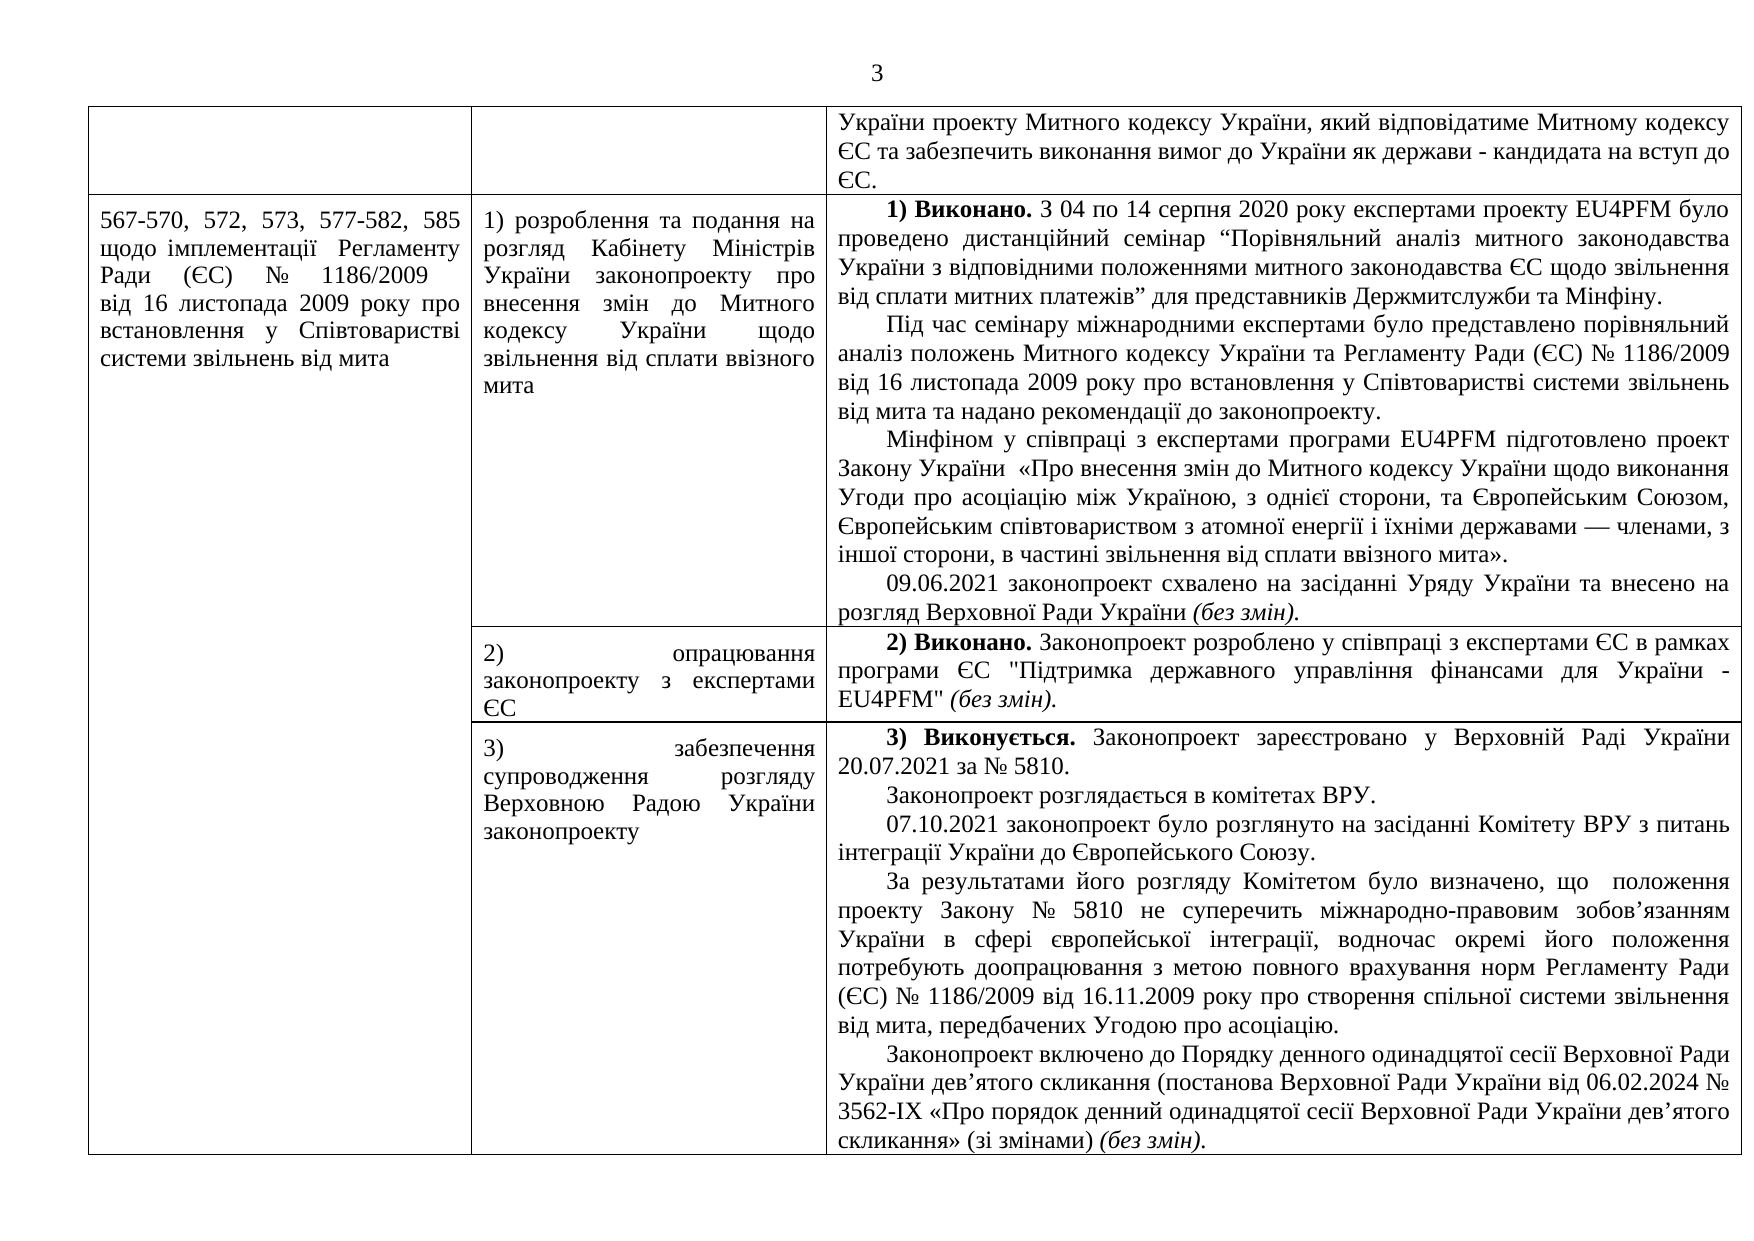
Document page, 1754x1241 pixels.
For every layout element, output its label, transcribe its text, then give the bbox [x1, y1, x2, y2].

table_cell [472, 107, 826, 193]
table_cell 567-570, 572, 573, 577-582, 585 щодо імплементації Регламенту Ради (ЄС) № 1186/2009 від 16 листопада 2009 року про встановлення у Співтоваристві системи звільнень від мита [89, 195, 471, 1154]
table_cell 1) Виконано. З 04 по 14 серпня 2020 року експертами проекту EU4PFM було проведено дистанційний семінар “Порівняльний аналіз митного законодавства України з відповідними положеннями митного законодавства ЄС щодо звільнення від сплати митних платежів” для представників Держмитслужби та Мінфіну. Під час семінару міжнародними експертами було представлено порівняльний аналіз положень Митного кодексу України та Регламенту Ради (ЄС) № 1186/2009 від 16 листопада 2009 року про встановлення у Співтоваристві системи звільнень від мита та надано рекомендації до законопроекту. Мінфіном у співпраці з експертами програми EU4PFM підготовлено проект Закону України «Про внесення змін до Митного кодексу України щодо виконання Угоди про асоціацію між Україною, з однієї сторони, та Європейським Союзом, Європейським співтовариством з атомної енергії і їхніми державами — членами, з іншої сторони, в частині звільнення від сплати ввізного мита». 09.06.2021 законопроект схвалено на засіданні Уряду України та внесено на розгляд Верховної Ради України (без змін). [827, 195, 1741, 626]
table_cell 3) забезпечення супроводження розгляду Верховною Радою України законопроекту [472, 723, 826, 1154]
table_cell 2) опрацювання законопроекту з експертами ЄС [472, 627, 826, 721]
table_cell 3) Виконується. Законопроект зареєстровано у Верховній Раді України 20.07.2021 за № 5810. Законопроект розглядається в комітетах ВРУ. 07.10.2021 законопроект було розглянуто на засіданні Комітету ВРУ з питань інтеграції України до Європейського Союзу. За результатами його розгляду Комітетом було визначено, що положення проекту Закону № 5810 не суперечить міжнародно-правовим зобов’язанням України в сфері європейської інтеграції, водночас окремі його положення потребують доопрацювання з метою повного врахування норм Регламенту Ради (ЄС) № 1186/2009 від 16.11.2009 року про створення спільної системи звільнення від мита, передбачених Угодою про асоціацію. Законопроект включено до Порядку денного одинадцятої сесії Верховної Ради України дев’ятого скликання (постанова Верховної Ради України від 06.02.2024 № 3562-IX «Про порядок денний одинадцятої сесії Верховної Ради України дев’ятого скликання» (зі змінами) (без змін). [827, 723, 1741, 1154]
table_cell 1) розроблення та подання на розгляд Кабінету Міністрів України законопроекту про внесення змін до Митного кодексу України щодо звільнення від сплати ввізного мита [472, 195, 826, 626]
table_cell 2) Виконано. Законопроект розроблено у співпраці з експертами ЄС в рамках програми ЄС "Підтримка державного управління фінансами для України - EU4PFM" (без змін). [827, 627, 1741, 721]
